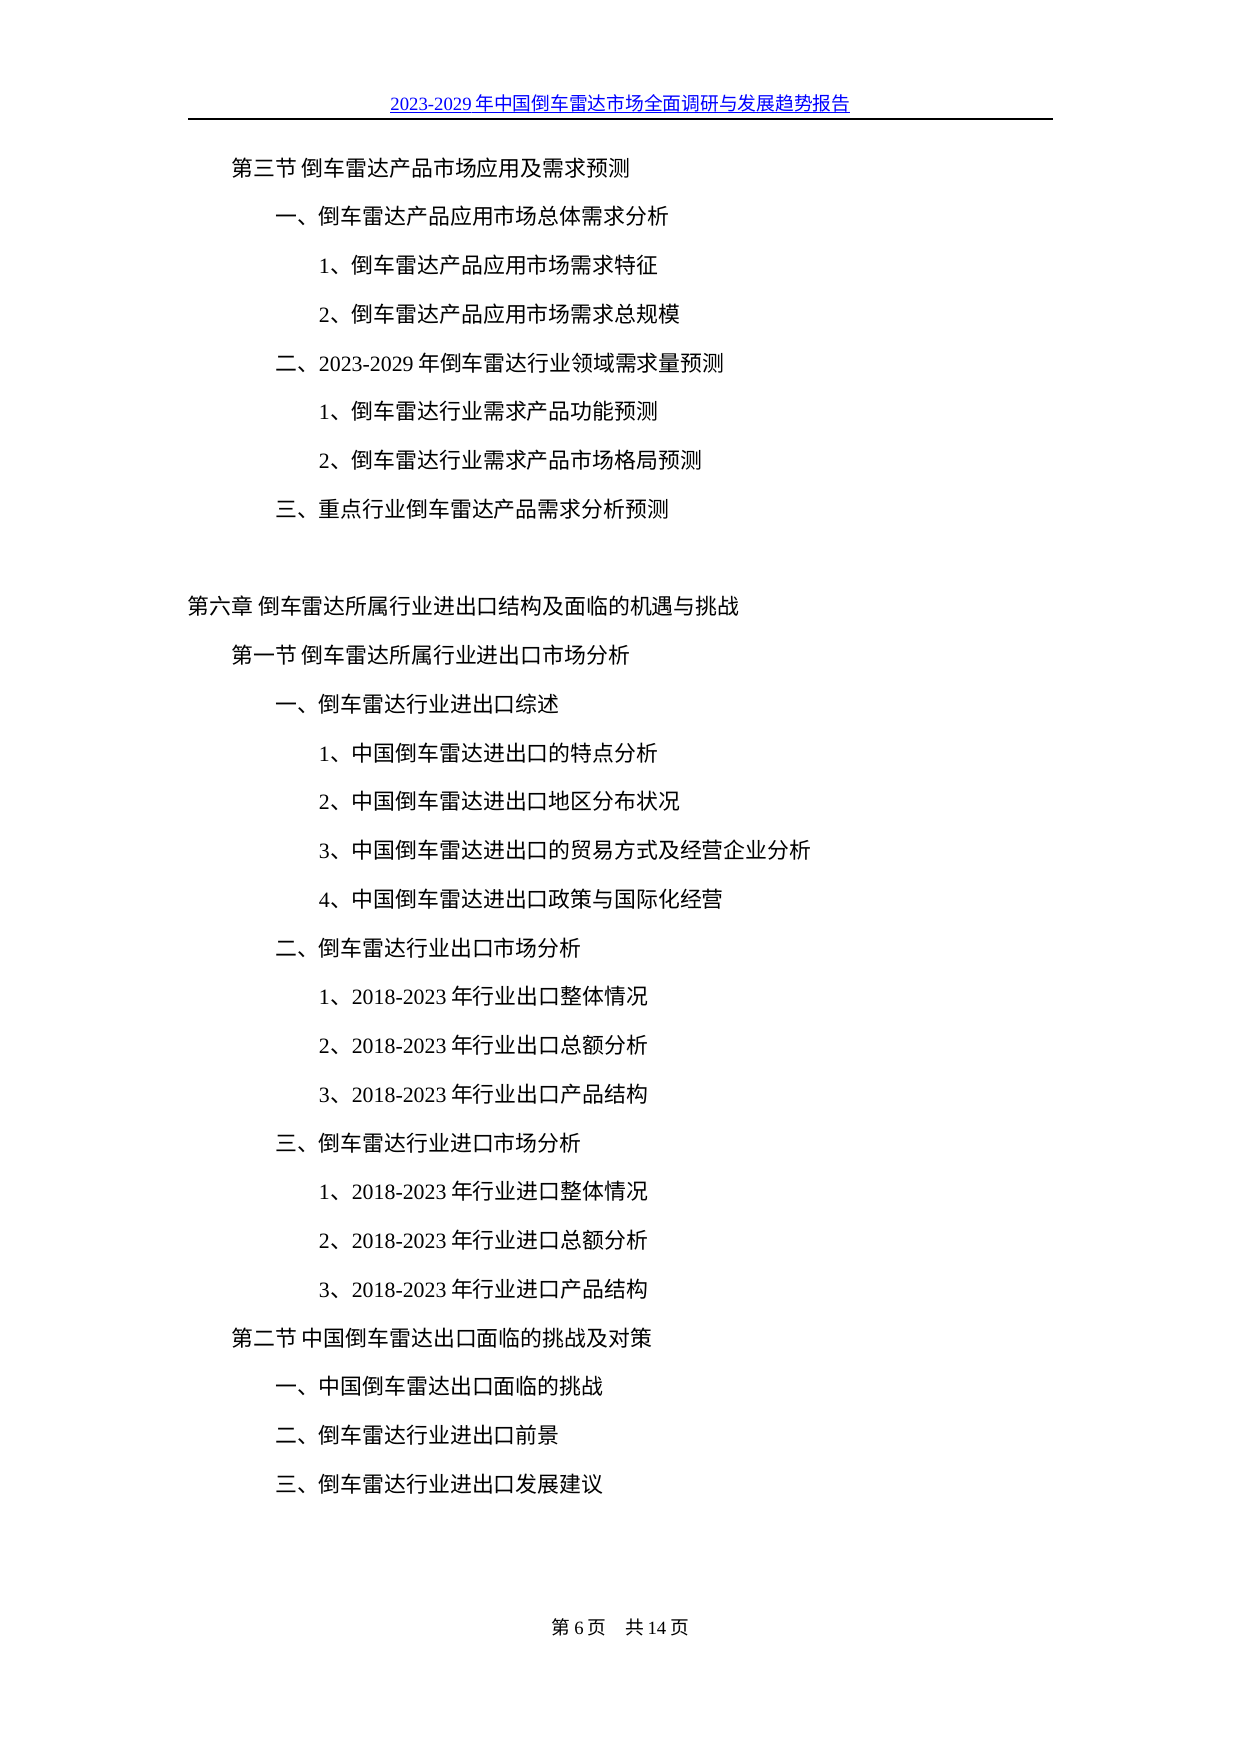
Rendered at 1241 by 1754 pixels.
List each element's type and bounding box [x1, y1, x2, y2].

text [187, 150, 1053, 1499]
